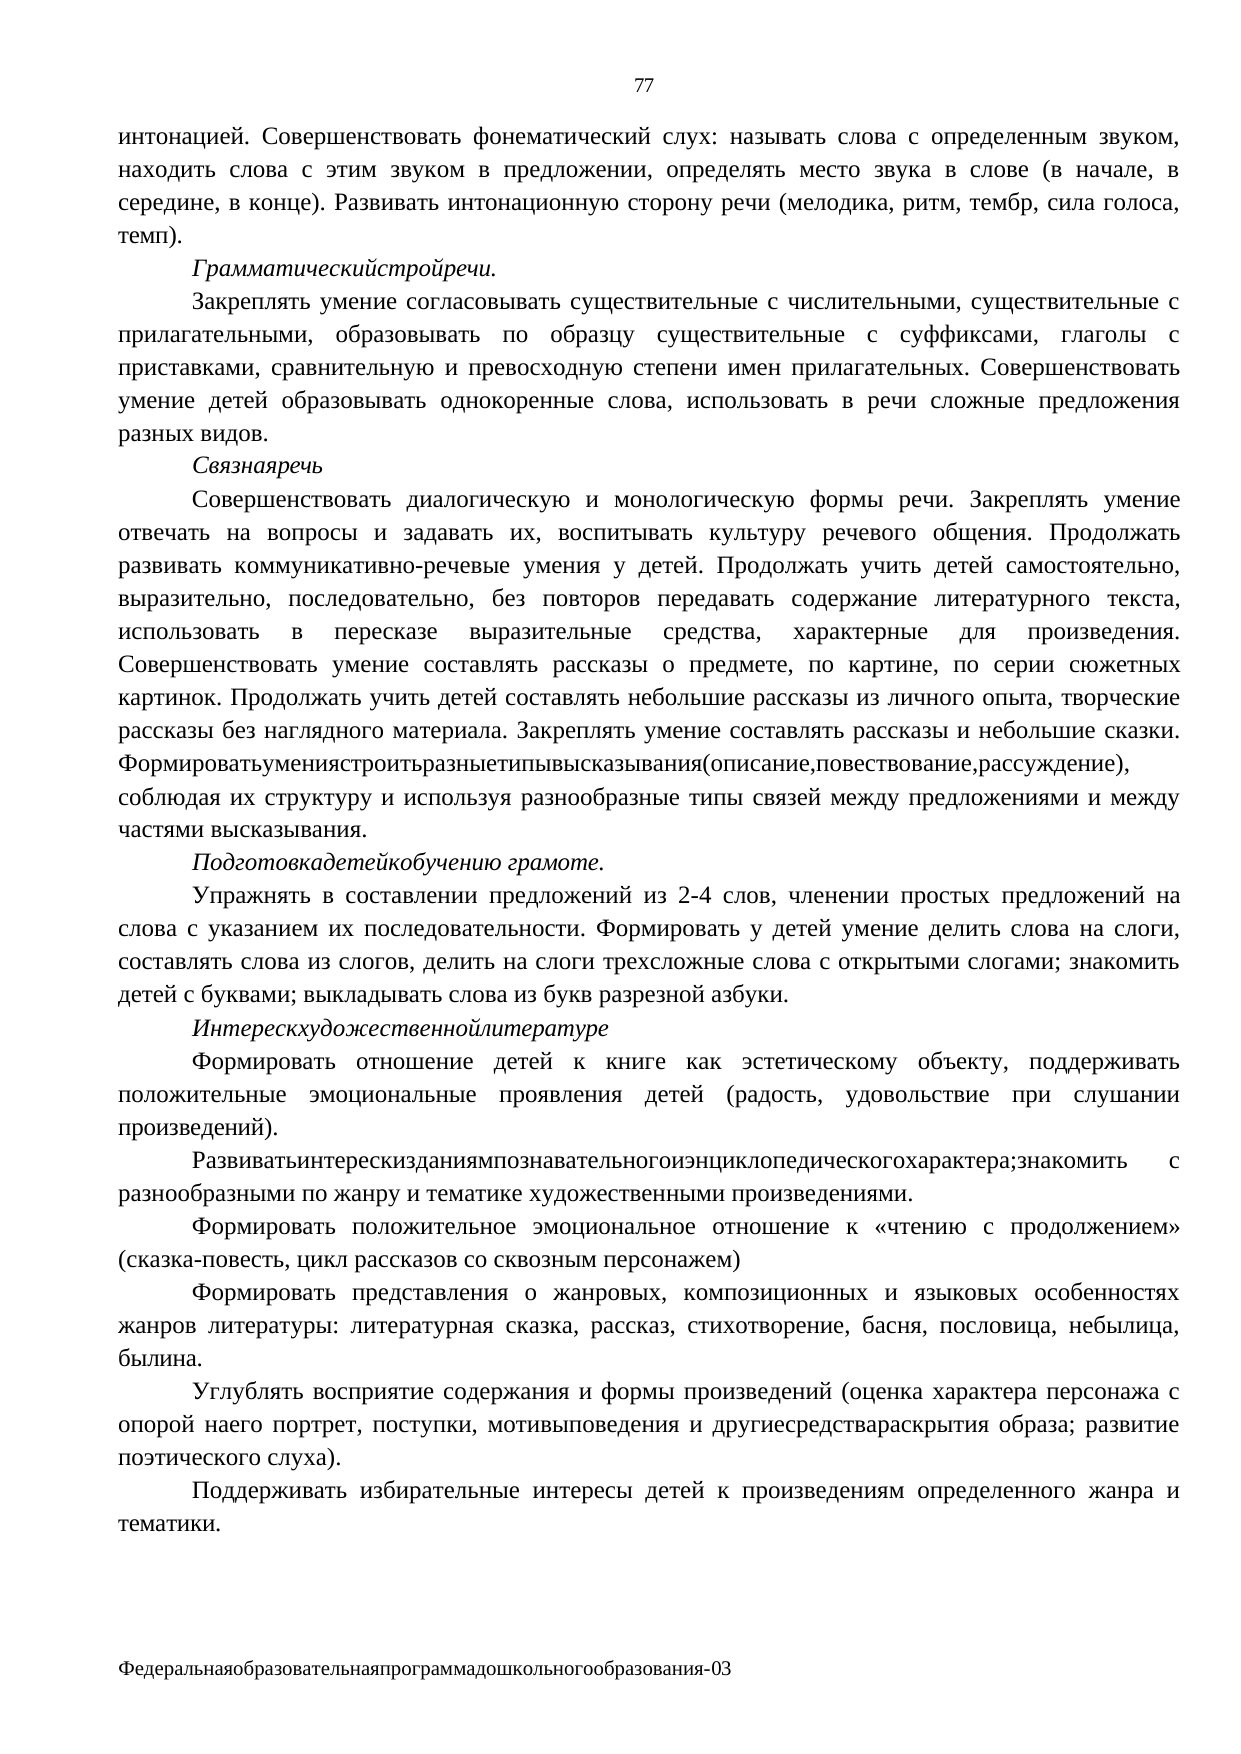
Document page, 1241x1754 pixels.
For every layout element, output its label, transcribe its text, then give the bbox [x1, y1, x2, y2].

text Упражнять в составлении предложений из 2-4 слов, членении простых предложений на слова с указанием их последовательности. Формировать у детей умение делить слова на слоги, составлять слова из слогов, делить на слоги трехсложные слова с открытыми слогами; знакомить детей с буквами; выкладывать слова из букв разрезной азбуки. [118, 880, 1181, 1008]
text интонацией. Совершенствовать фонематический слух: называть слова с определенным звуком, находить слова с этим звуком в предложении, определять место звука в слове (в начале, в середине, в конце). Развивать интонационную сторону речи (мелодика, ритм, тембр, сила голоса, темп). [118, 121, 1181, 249]
text Развиватьинтерескизданиямпознавательногоиэнциклопедическогохарактера;знакомить с разнообразными по жанру и тематике художественными произведениями. [118, 1145, 1180, 1207]
text Формировать отношение детей к книге как эстетическому объекту, поддерживать положительные эмоциональные проявления детей (радость, удовольствие при слушании произведений). [118, 1046, 1181, 1141]
text Поддерживать избирательные интересы детей к произведениям определенного жанра и тематики. [118, 1475, 1181, 1537]
text Подготовкадетейкобучению грамоте. [192, 848, 1207, 876]
text Закреплять умение согласовывать существительные с числительными, существительные с прилагательными, образовывать по образцу существительные с суффиксами, глаголы с приставками, сравнительную и превосходную степени имен прилагательных. Совершенствовать умение детей образовывать однокоренные слова, использовать в речи сложные предложения разных видов. [118, 286, 1181, 447]
text Формировать положительное эмоциональное отношение к «чтению с продолжением» (сказка-повесть, цикл рассказов со сквозным персонажем) [118, 1211, 1182, 1273]
text Совершенствовать диалогическую и монологическую формы речи. Закреплять умение отвечать на вопросы и задавать их, воспитывать культуру речевого общения. Продолжать развивать коммуникативно-речевые умения у детей. Продолжать учить детей самостоятельно, выразительно, последовательно, без повторов передавать содержание литературного текста, использовать в пересказе выразительные средства, характерные для произведения. Совершенствовать умение составлять рассказы о предмете, по картине, по серии сюжетных картинок. Продолжать учить детей составлять небольшие рассказы из личного опыта, творческие рассказы без наглядного материала. Закреплять умение составлять рассказы и небольшие сказки. Формироватьумениястроитьразныетипывысказывания(описание,повествование,рассуждение), соблюдая их структуру и используя разнообразные типы связей между предложениями и между частями высказывания. [118, 484, 1182, 843]
text Связнаяречь [192, 451, 1207, 480]
text Грамматическийстройречи. [192, 253, 1207, 282]
text Интерескхудожественнойлитературе [192, 1013, 1207, 1041]
text Формировать представления о жанровых, композиционных и языковых особенностях жанров литературы: литературная сказка, рассказ, стихотворение, басня, пословица, небылица, былина. [118, 1277, 1181, 1372]
text Углублять восприятие содержания и формы произведений (оценка характера персонажа с опорой наего портрет, поступки, мотивыповедения и другиесредствараскрытия образа; развитие поэтического слуха). [118, 1376, 1181, 1471]
